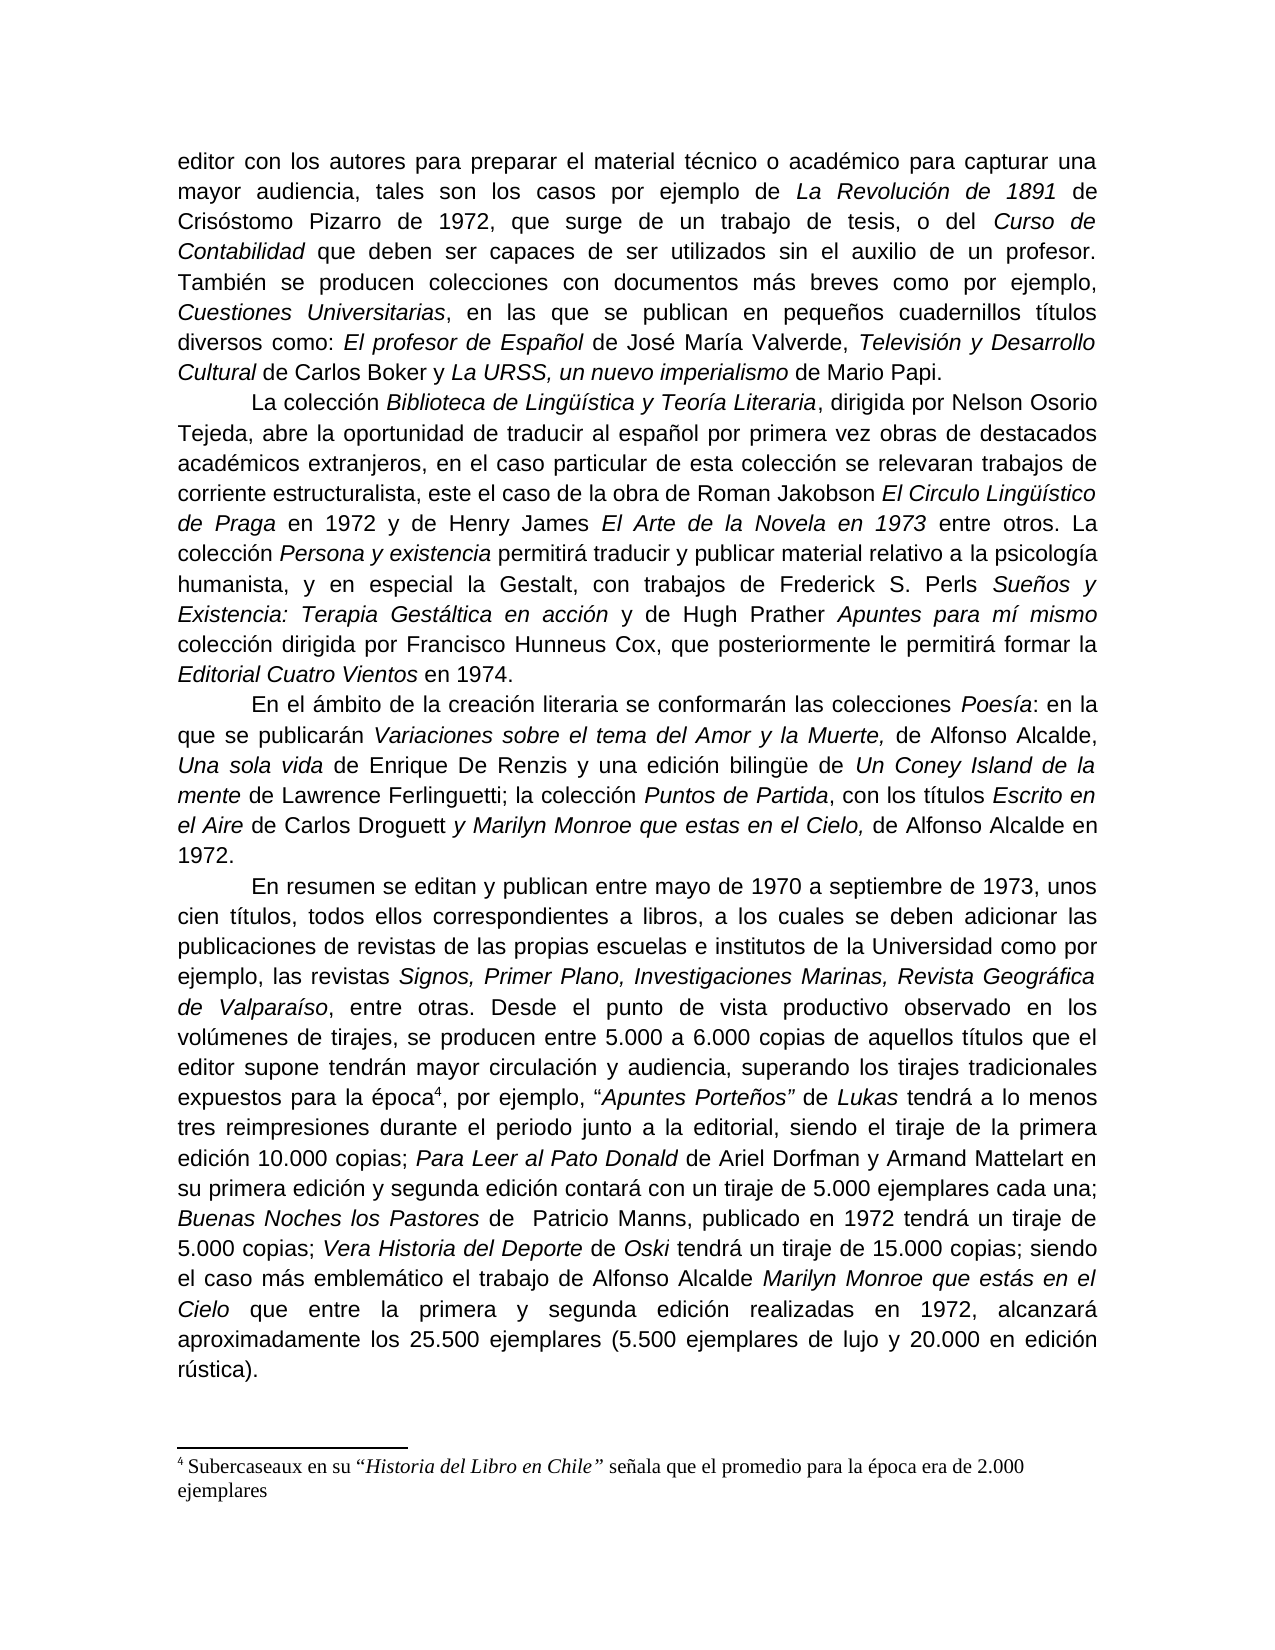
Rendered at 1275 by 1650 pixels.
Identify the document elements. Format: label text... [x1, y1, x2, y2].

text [177, 148, 1098, 385]
text En resumen se editan y publican entre mayo de 1970 a septiembre de 1973, unos cien títulos, todos ellos correspondientes a libros, a los cuales se deben adicionar las publicaciones de revistas de las propias escuelas e institutos de la Universidad como por ejemplo, las revistas Signos, Primer Plano, Investigaciones Marinas, Revista Geográfica de Valparaíso, entre otras. Desde el punto de vista productivo observado en los volúmenes de tirajes, se producen entre 5.000 a 6.000 copias de aquellos títulos que el editor supone tendrán mayor circulación y audiencia, superando los tirajes tradicionales expuestos para la época, por ejemplo, “Apuntes Porteños” de Lukas tendrá a lo menos tres reimpresiones durante el periodo junto a la editorial, siendo el tiraje de la primera edición 10.000 copias; Para Leer al Pato Donald de Ariel Dorfman y Armand Mattelart en su primera edición y segunda edición contará con un tiraje de 5.000 ejemplares cada una; Buenas Noches los Pastores de Patricio Manns, publicado en 1972 tendrá un tiraje de 5.000 copias; Vera Historia del Deporte de Oski tendrá un tiraje de 15.000 copias; siendo el caso más emblemático el trabajo de Alfonso Alcalde Marilyn Monroe que estás en el Cielo que entre la primera y segunda edición realizadas en 1972, alcanzará aproximadamente los 25.500 ejemplares (5.500 ejemplares de lujo y 20.000 en edición rústica). [177, 873, 1098, 1175]
text La colección Biblioteca de Lingüística y Teoría Literaria, dirigida por Nelson Osorio Tejeda, abre la oportunidad de traducir al español por primera vez obras de destacados académicos extranjeros, en el caso particular de esta colección se relevaran trabajos de corriente estructuralista, este el caso de la obra de Roman Jakobson El Circulo Lingüístico de Praga en 1972 y de Henry James El Arte de la Novela en 1973 entre otros. La colección Persona y existencia permitirá traducir y publicar material relativo a la psicología humanista, y en especial la Gestalt, con trabajos de Frederick S. Perls Sueños y Existencia: Terapia Gestáltica en acción y de Hugh Prather Apuntes para mí mismo colección dirigida por Francisco Hunneus Cox, que posteriormente le permitirá formar la Editorial Cuatro Vientos en 1974. [177, 389, 1098, 687]
text En el ámbito de la creación literaria se conformarán las colecciones Poesía: en la que se publicarán Variaciones sobre el tema del Amor y la Muerte, de Alfonso Alcalde, Una sola vida de Enrique De Renzis y una edición bilingüe de Un Coney Island de la mente de Lawrence Ferlinguetti; la colección Puntos de Partida, con los títulos Escrito en el Aire de Carlos Droguett y Marilyn Monroe que estas en el Cielo, de Alfonso Alcalde en 1972. [177, 691, 1098, 869]
